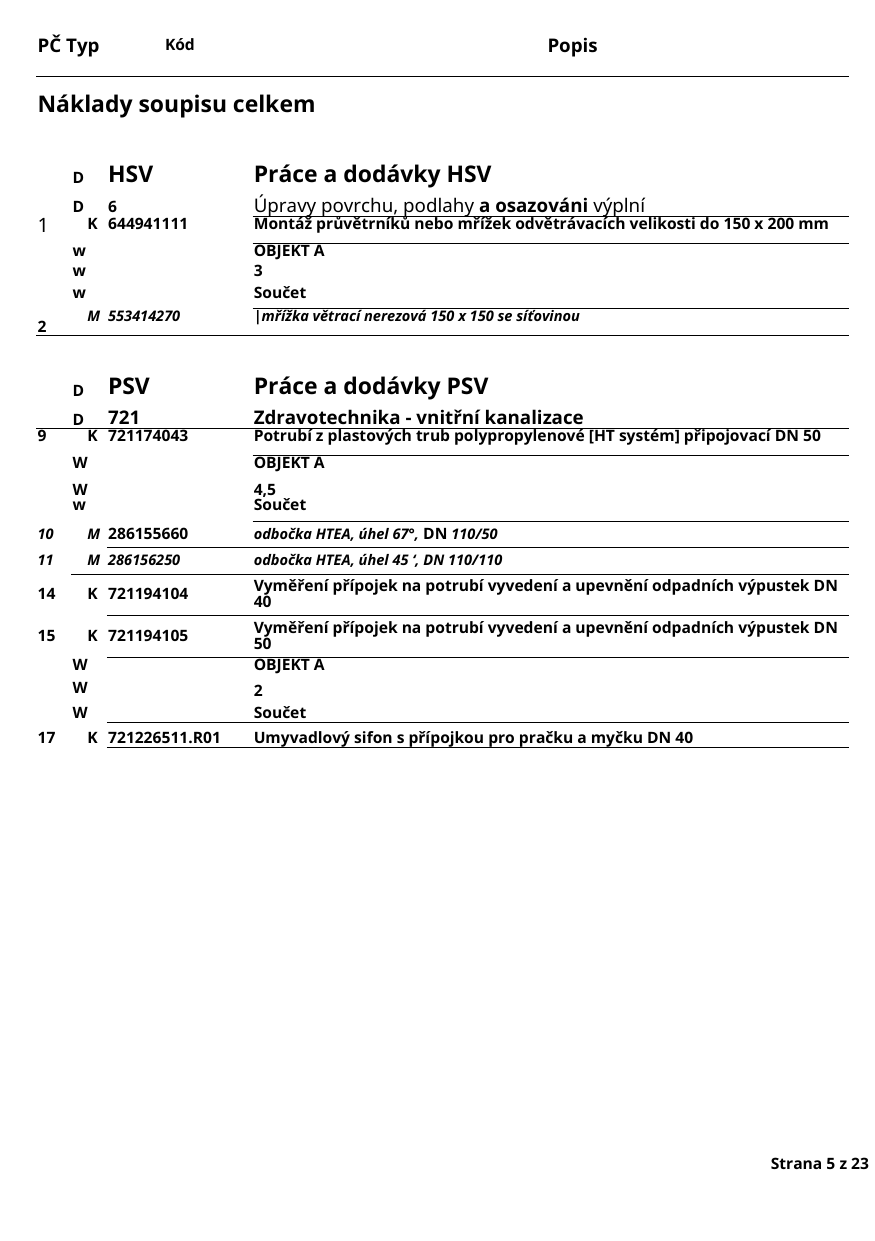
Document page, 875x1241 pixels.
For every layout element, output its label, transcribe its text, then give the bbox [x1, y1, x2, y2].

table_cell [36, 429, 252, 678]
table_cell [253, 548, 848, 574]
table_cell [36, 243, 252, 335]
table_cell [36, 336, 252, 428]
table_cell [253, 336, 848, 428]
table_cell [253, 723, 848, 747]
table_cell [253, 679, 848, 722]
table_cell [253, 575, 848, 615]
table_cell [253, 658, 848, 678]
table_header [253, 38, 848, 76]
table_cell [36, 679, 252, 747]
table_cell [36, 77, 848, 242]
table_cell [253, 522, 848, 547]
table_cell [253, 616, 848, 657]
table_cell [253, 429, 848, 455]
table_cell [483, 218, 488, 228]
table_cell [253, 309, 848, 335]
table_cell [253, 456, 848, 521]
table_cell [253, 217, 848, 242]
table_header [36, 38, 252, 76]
text Strana 5 z 23 [771, 1157, 869, 1172]
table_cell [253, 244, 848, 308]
